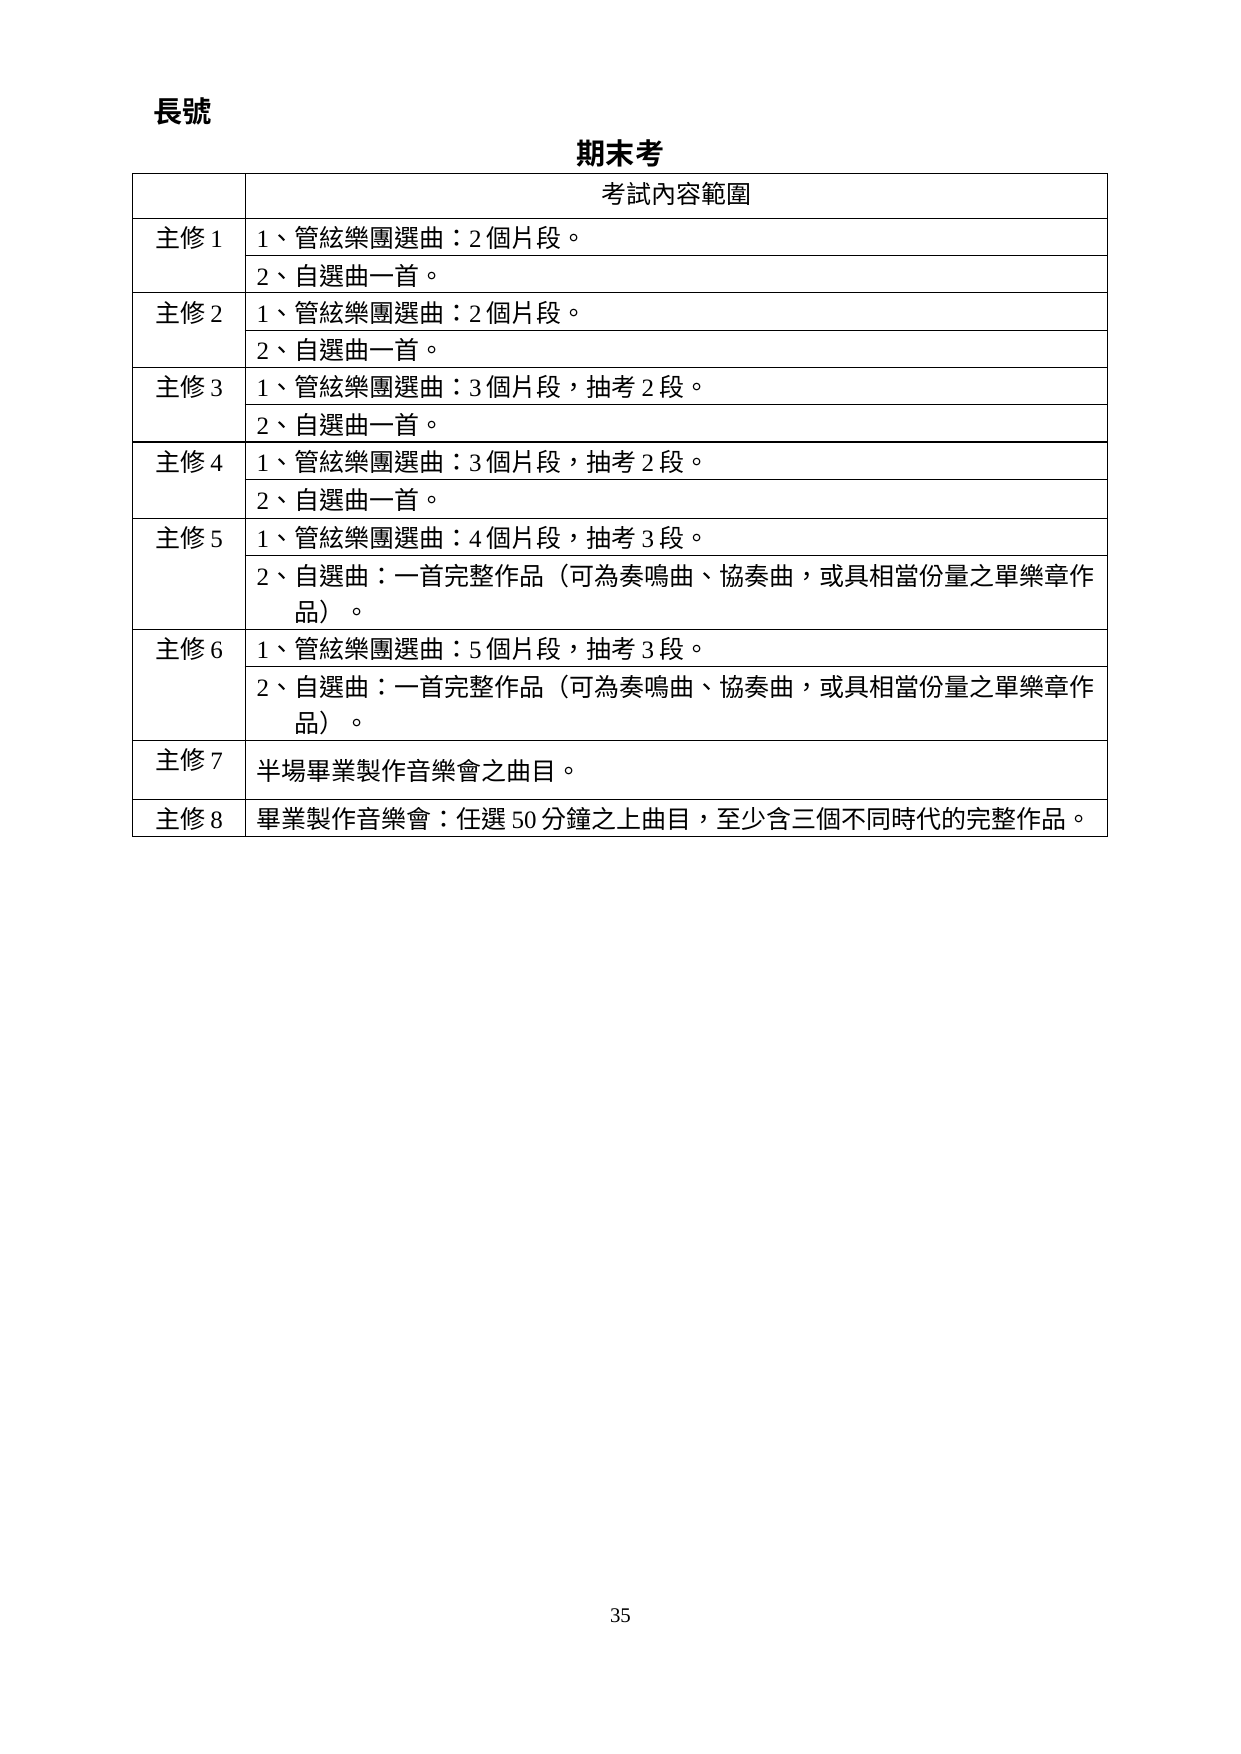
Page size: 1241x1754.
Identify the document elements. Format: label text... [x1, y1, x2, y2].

table_cell 2、自選曲一首。 [246, 331, 1107, 367]
table_cell 主修2 [133, 293, 245, 367]
table_cell 半場畢業製作音樂會之曲目。 [246, 741, 1107, 799]
table_cell 主修7 [133, 741, 245, 799]
table_header 考試內容範圍 [246, 174, 1107, 218]
table_cell 主修4 [133, 443, 245, 518]
table_cell 主修6 [133, 630, 245, 739]
table_cell 2、自選曲一首。 [246, 480, 1107, 518]
table_cell 2、自選曲：一首完整作品（可為奏鳴曲、協奏曲，或具相當份量之單樂章作品）。 [246, 556, 1107, 629]
table_cell 2、自選曲：一首完整作品（可為奏鳴曲、協奏曲，或具相當份量之單樂章作品）。 [246, 667, 1107, 739]
table_cell 主修3 [133, 368, 245, 441]
table_cell 畢業製作音樂會：任選50分鐘之上曲目，至少含三個不同時代的完整作品。 [246, 800, 1107, 836]
table_cell 1、管絃樂團選曲：3個片段，抽考2段。 [246, 368, 1107, 404]
table_cell 1、管絃樂團選曲：2個片段。 [246, 219, 1107, 255]
table_cell 1、管絃樂團選曲：2個片段。 [246, 293, 1107, 329]
table_cell 2、自選曲一首。 [246, 256, 1107, 292]
table_cell 1、管絃樂團選曲：3個片段，抽考2段。 [246, 443, 1107, 479]
table_cell 主修5 [133, 519, 245, 629]
table_header [133, 174, 245, 218]
table_cell 1、管絃樂團選曲：5個片段，抽考3段。 [246, 630, 1107, 666]
text 長號 [153, 89, 1087, 131]
text 期末考 [153, 131, 1087, 173]
table_cell 1、管絃樂團選曲：4個片段，抽考3段。 [246, 519, 1107, 555]
table_cell 主修8 [133, 800, 245, 836]
table_cell 2、自選曲一首。 [246, 405, 1107, 441]
table_cell 主修1 [133, 219, 245, 292]
